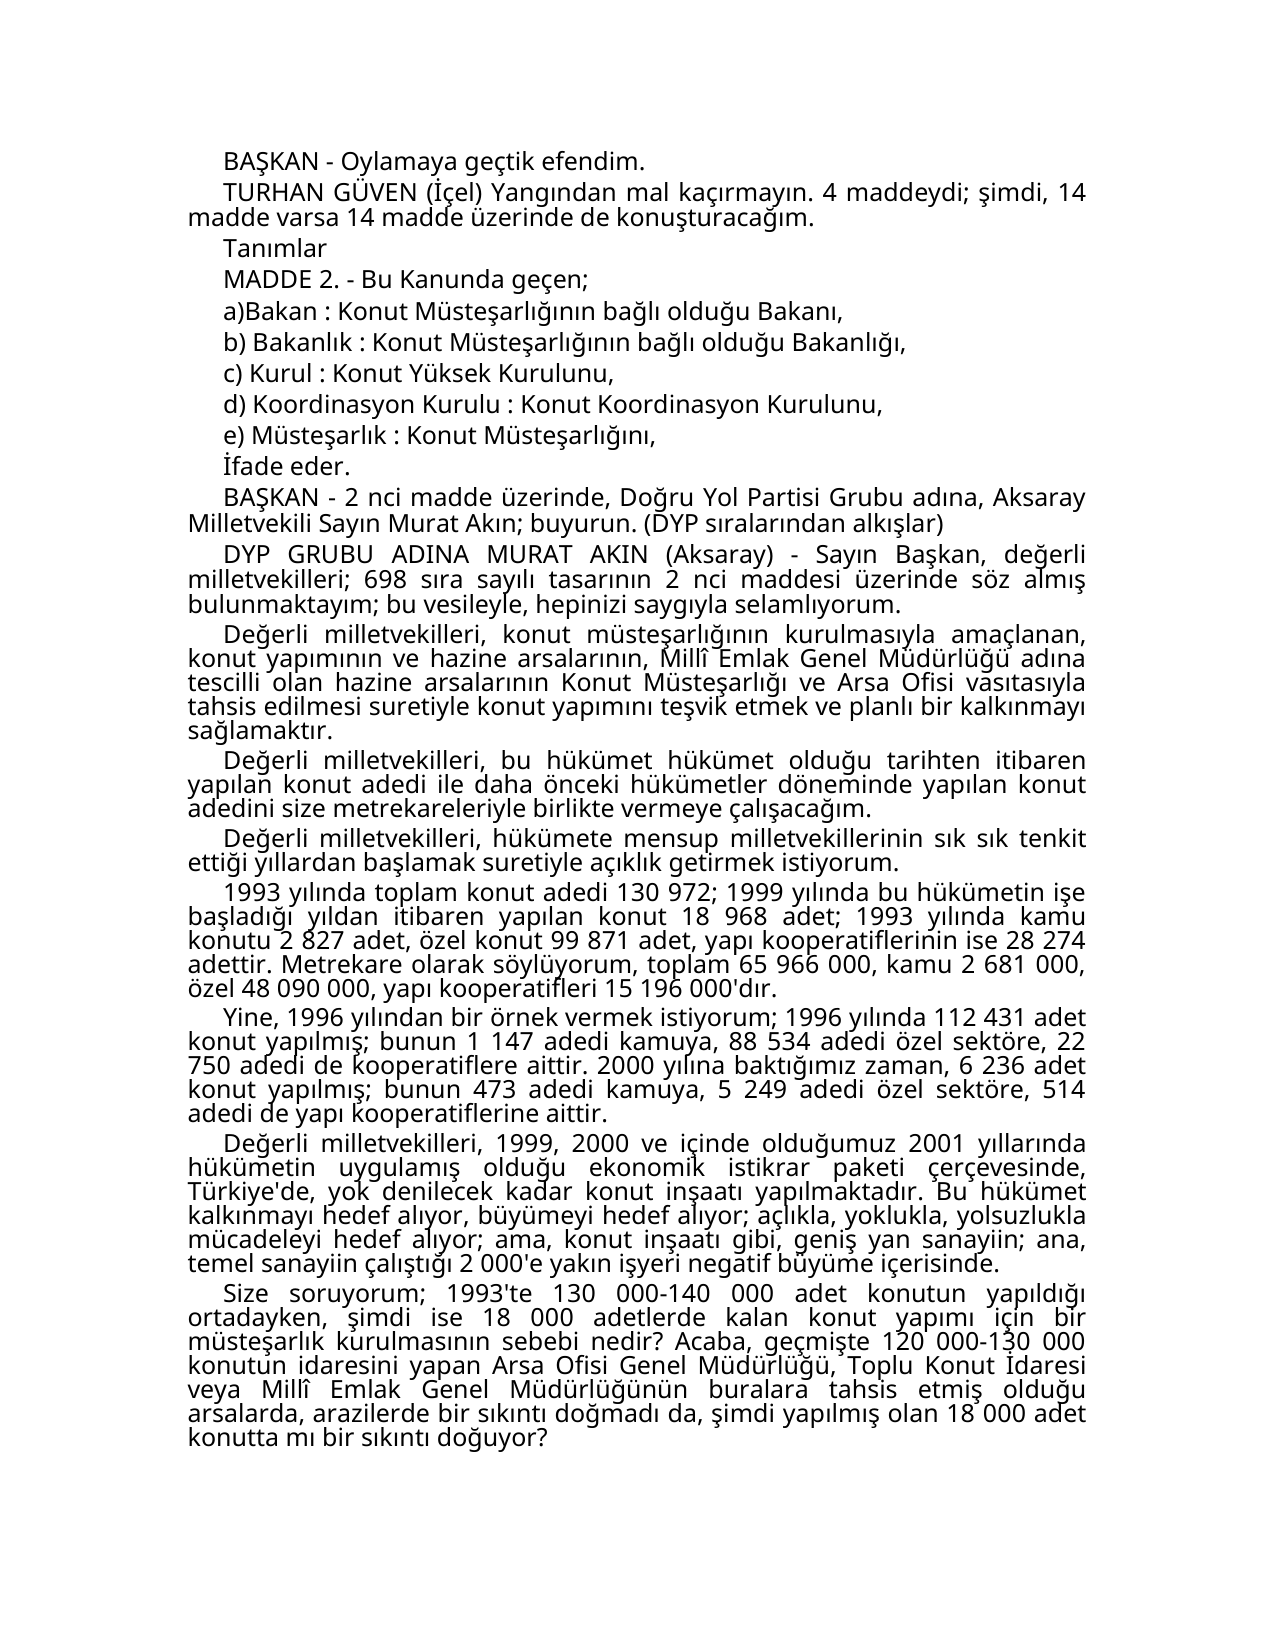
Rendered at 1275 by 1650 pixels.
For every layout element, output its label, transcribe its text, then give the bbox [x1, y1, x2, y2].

text İfade eder. [187, 456, 1087, 481]
text DYP GRUBU ADINA MURAT AKIN (Aksaray) - Sayın Başkan, değerli milletvekilleri; 698 sıra sayılı tasarının 2 nci maddesi üzerinde söz almış bulunmaktayım; bu vesileyle, hepinizi saygıyla selamlıyorum. [187, 543, 1087, 619]
text Değerli milletvekilleri, konut müsteşarlığının kurulmasıyla amaçlanan, konut yapımının ve hazine arsalarının, Millî Emlak Genel Müdürlüğü adına tescilli olan hazine arsalarının Konut Müsteşarlığı ve Arsa Ofisi vasıtasıyla tahsis edilmesi suretiyle konut yapımını teşvik etmek ve planlı bir kalkınmayı sağlamaktır. [187, 624, 1087, 744]
text Tanımlar [187, 237, 1087, 263]
text Değerli milletvekilleri, 1999, 2000 ve içinde olduğumuz 2001 yıllarında hükümetin uygulamış olduğu ekonomik istikrar paketi çerçevesinde, Türkiye'de, yok denilecek kadar konut inşaatı yapılmaktadır. Bu hükümet kalkınmayı hedef alıyor, büyümeyi hedef alıyor; açlıkla, yoklukla, yolsuzlukla mücadeleyi hedef alıyor; ama, konut inşaatı gibi, geniş yan sanayiin; ana, temel sanayiin çalıştığı 2 000'e yakın işyeri negatif büyüme içerisinde. [187, 1133, 1087, 1277]
text Size soruyorum; 1993'te 130 000-140 000 adet konutun yapıldığı ortadayken, şimdi ise 18 000 adetlerde kalan konut yapımı için bir müsteşarlık kurulmasının sebebi nedir? Acaba, geçmişte 120 000-130 000 konutun idaresini yapan Arsa Ofisi Genel Müdürlüğü, Toplu Konut İdaresi veya Millî Emlak Genel Müdürlüğünün buralara tahsis etmiş olduğu arsalarda, arazilerde bir sıkıntı doğmadı da, şimdi yapılmış olan 18 000 adet konutta mı bir sıkıntı doğuyor? [187, 1283, 1087, 1451]
text c) Kurul : Konut Yüksek Kurulunu, [187, 362, 1087, 387]
text Değerli milletvekilleri, bu hükümet hükümet olduğu tarihten itibaren yapılan konut adedi ile daha önceki hükümetler döneminde yapılan konut adedini size metrekareleriyle birlikte vermeye çalışacağım. [187, 750, 1087, 822]
text d) Koordinasyon Kurulu : Konut Koordinasyon Kurulunu, [187, 393, 1087, 418]
text 1993 yılında toplam konut adedi 130 972; 1999 yılında bu hükümetin işe başladığı yıldan itibaren yapılan konut 18 968 adet; 1993 yılında kamu konutu 2 827 adet, özel konut 99 871 adet, yapı kooperatiflerinin ise 28 274 adettir. Metrekare olarak söylüyorum, toplam 65 966 000, kamu 2 681 000, özel 48 090 000, yapı kooperatifleri 15 196 000'dır. [187, 882, 1087, 1002]
text Yine, 1996 yılından bir örnek vermek istiyorum; 1996 yılında 112 431 adet konut yapılmış; bunun 1 147 adedi kamuya, 88 534 adedi özel sektöre, 22 750 adedi de kooperatiflere aittir. 2000 yılına baktığımız zaman, 6 236 adet konut yapılmış; bunun 473 adedi kamuya, 5 249 adedi özel sektöre, 514 adedi de yapı kooperatiflerine aittir. [187, 1008, 1087, 1127]
text Değerli milletvekilleri, hükümete mensup milletvekillerinin sık sık tenkit ettiği yıllardan başlamak suretiyle açıklık getirmek istiyorum. [187, 828, 1087, 876]
text BAŞKAN - Oylamaya geçtik efendim. [187, 150, 1087, 175]
text TURHAN GÜVEN (İçel) Yangından mal kaçırmayın. 4 maddeydi; şimdi, 14 madde varsa 14 madde üzerinde de konuşturacağım. [187, 181, 1087, 232]
text e) Müsteşarlık : Konut Müsteşarlığını, [187, 424, 1087, 449]
text a)Bakan : Konut Müsteşarlığının bağlı olduğu Bakanı, [187, 300, 1087, 325]
text MADDE 2. - Bu Kanunda geçen; [187, 269, 1087, 294]
text b) Bakanlık : Konut Müsteşarlığının bağlı olduğu Bakanlığı, [187, 331, 1087, 356]
text BAŞKAN - 2 nci madde üzerinde, Doğru Yol Partisi Grubu adına, Aksaray Milletvekili Sayın Murat Akın; buyurun. (DYP sıralarından alkışlar) [187, 487, 1087, 537]
